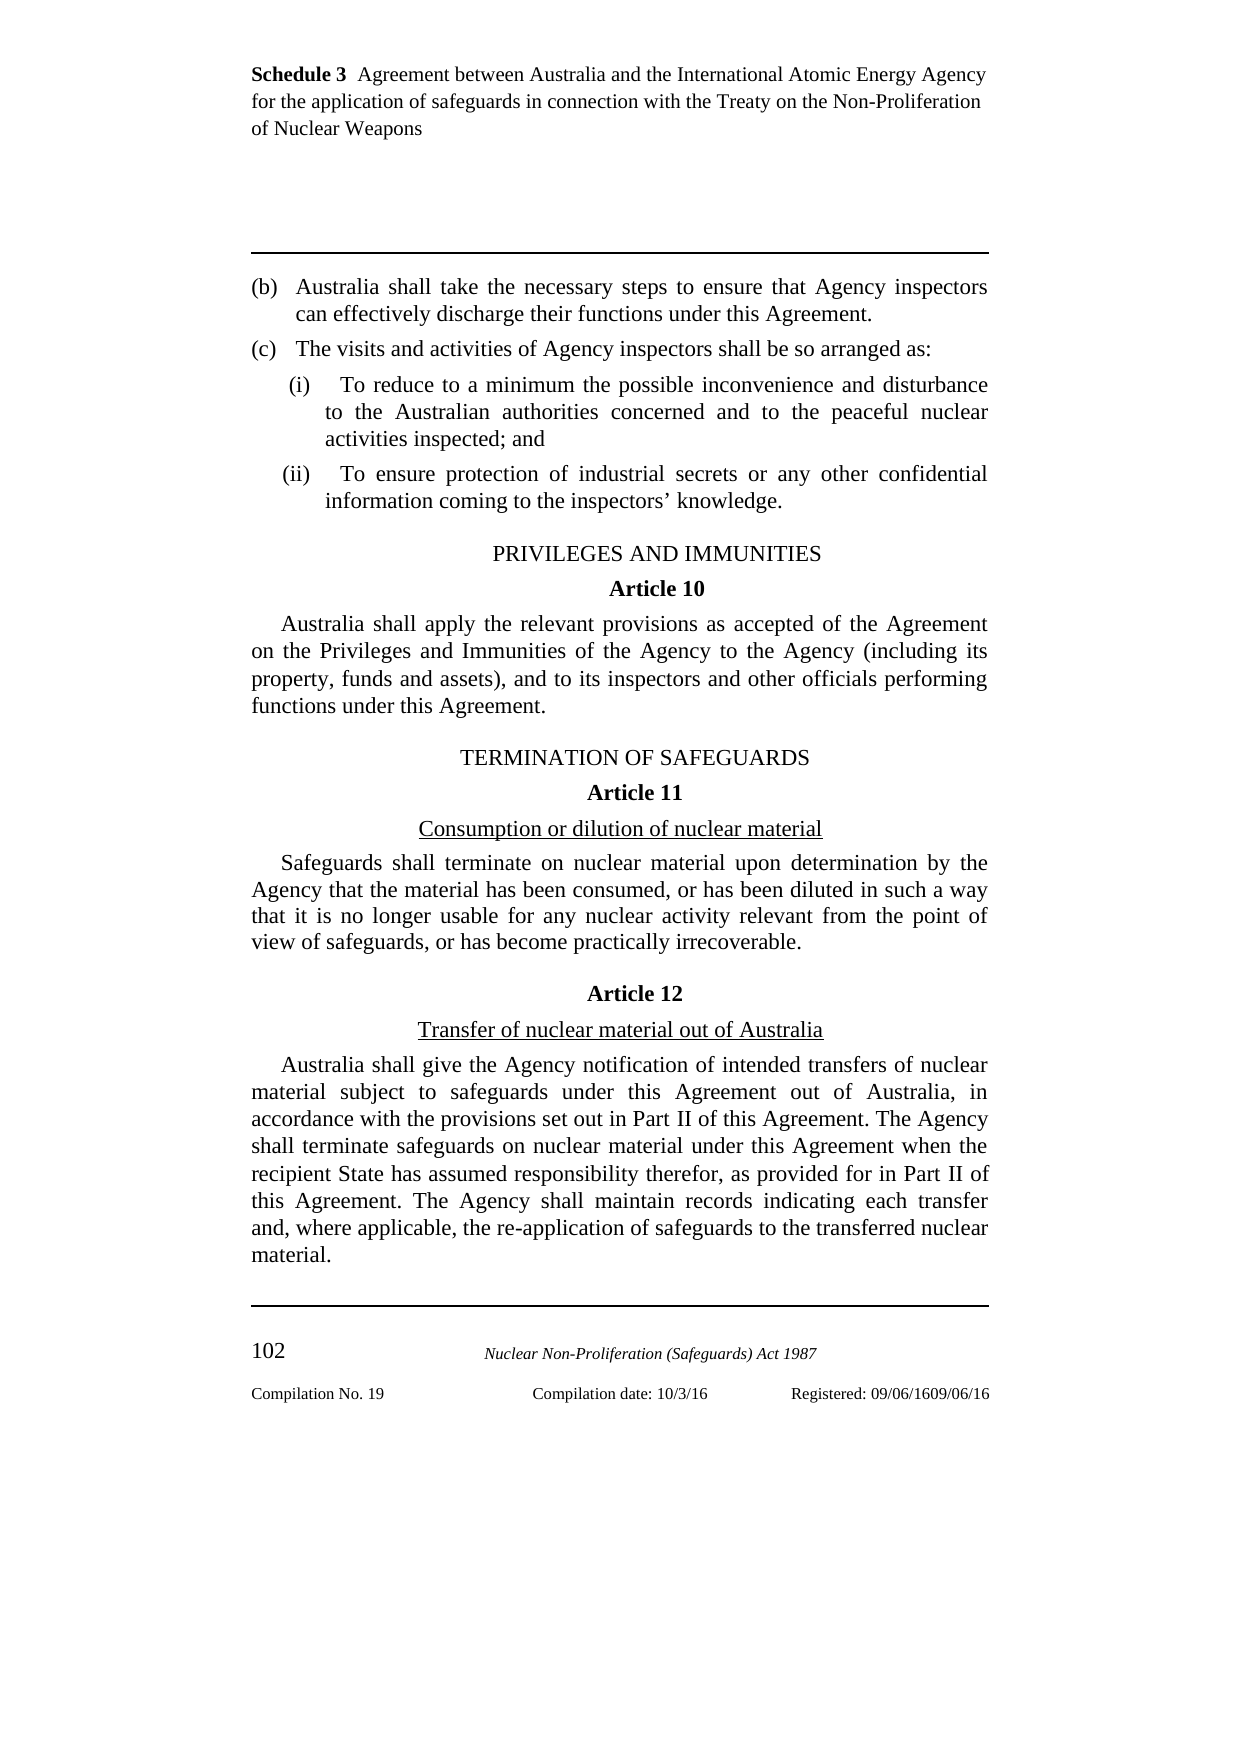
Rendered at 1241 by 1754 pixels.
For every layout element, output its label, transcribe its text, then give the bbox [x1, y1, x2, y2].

text Safeguards shall terminate on nuclear material upon determination by the Agency that the material has been consumed, or has been diluted in such a way that it is no longer usable for any nuclear activity relevant from the point of view of safeguards, or has become practically irrecoverable. [251, 849, 989, 955]
text TERMINATION OF SAFEGUARDS [251, 743, 989, 770]
text Transfer of nuclear material out of [413, 1015, 827, 1042]
text Article 12 [251, 980, 989, 1007]
text Article 10 [325, 574, 989, 601]
text PRIVILEGES AND IMMUNITIES [325, 539, 989, 566]
text Article 11 [251, 778, 989, 806]
text (b) shall take the necessary steps to ensure that Agency inspectors can effectively discharge their functions under this Agreement. [251, 272, 989, 326]
text shall give the Agency notification of intended transfers of nuclear material subject to safeguards under this Agreement out of , in accordance with the provisions set out in Part II of this Agreement. The Agency shall terminate safeguards on nuclear material under this Agreement when the recipient State has assumed responsibility therefor, as provided for in Part II of this Agreement. The Agency shall maintain records indicating each transfer and, where applicable, the re-application of safeguards to the transferred nuclear material. [251, 1051, 989, 1267]
text (c) The visits and activities of Agency inspectors shall be so arranged as: [251, 335, 989, 362]
text (ii) To ensure protection of industrial secrets or any other confidential information coming to the inspectors’ knowledge. [251, 460, 989, 514]
text shall apply the relevant provisions as accepted of the Agreement on the Privileges and Immunities of the Agency to the Agency (including its property, funds and assets), and to its inspectors and other officials performing functions under this Agreement. [251, 610, 989, 718]
text Consumption or dilution of nuclear material [413, 814, 827, 841]
text (i) To reduce to a minimum the possible inconvenience and disturbance to the Australian authorities concerned and to the peaceful nuclear activities inspected; and [251, 370, 989, 451]
